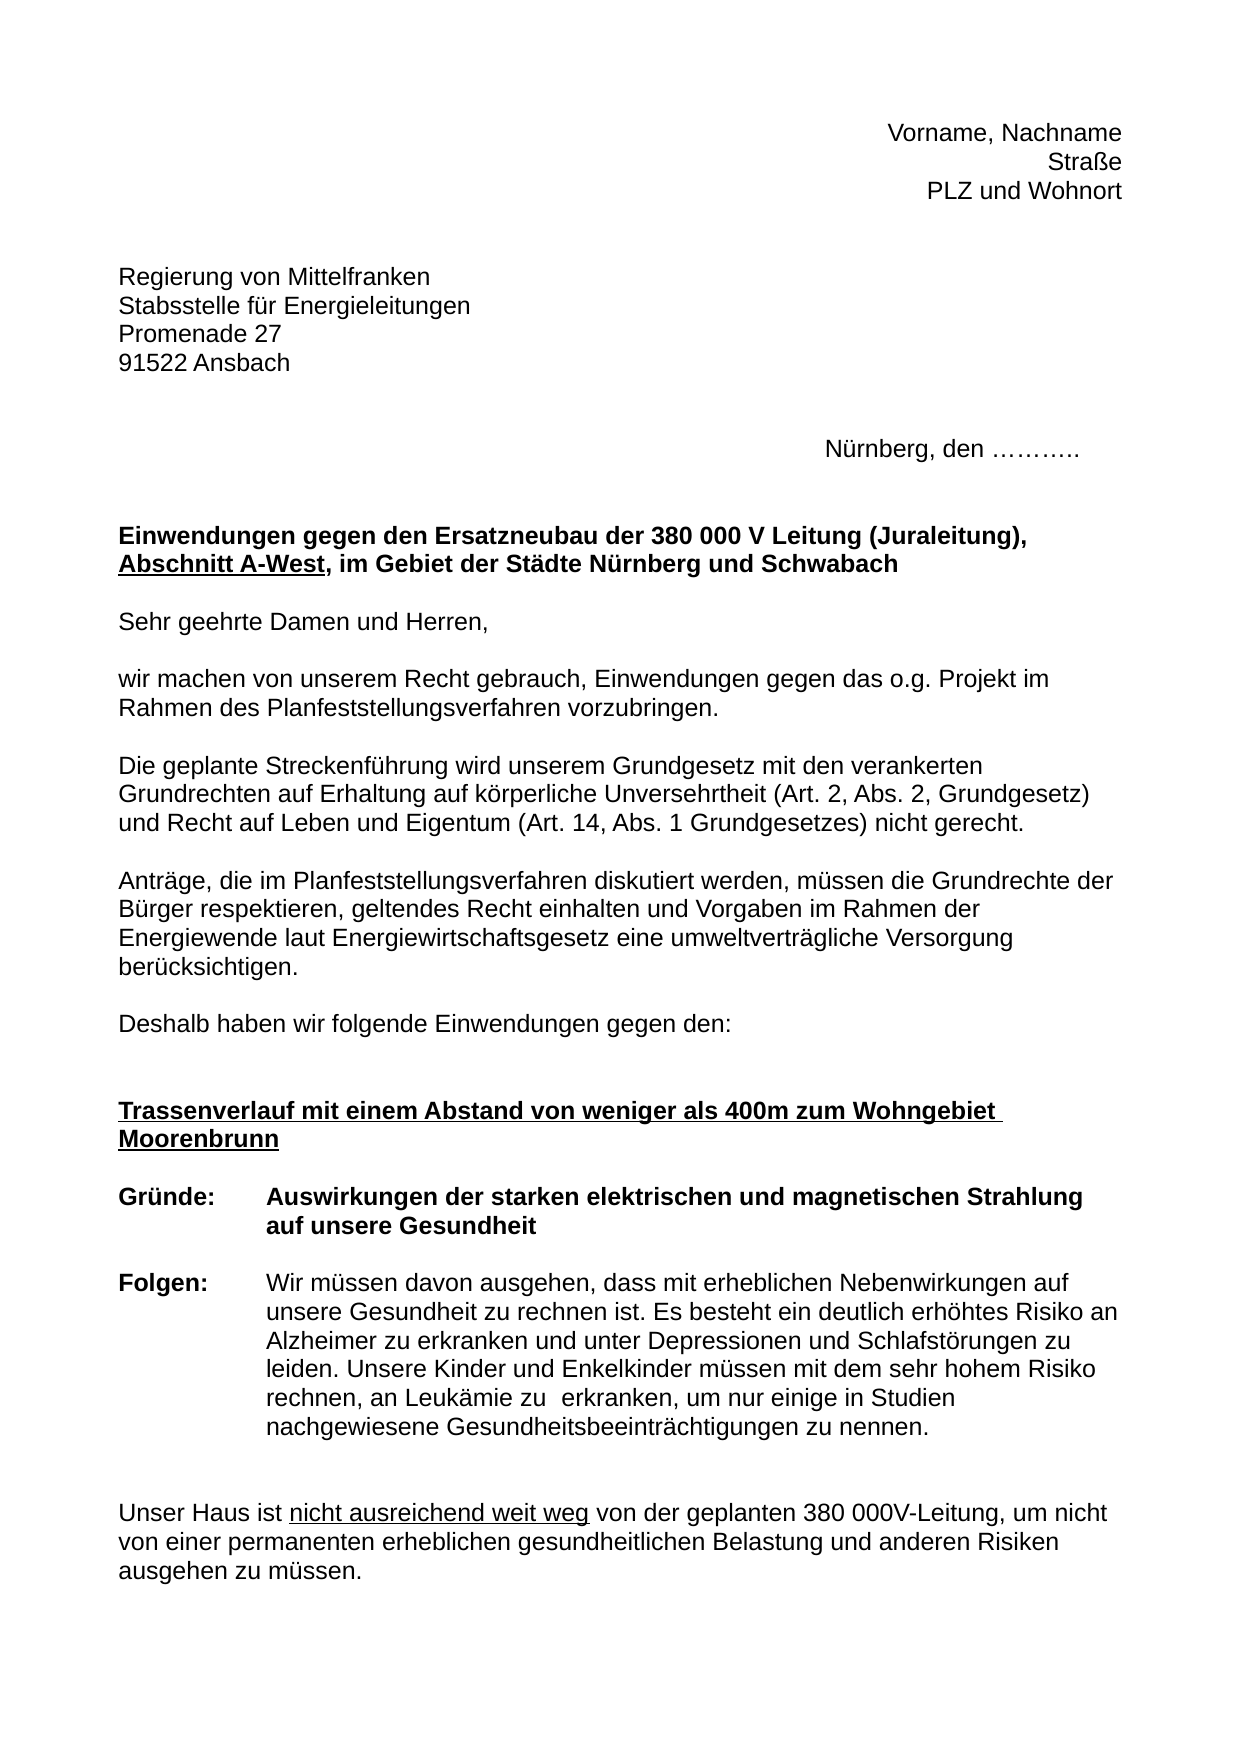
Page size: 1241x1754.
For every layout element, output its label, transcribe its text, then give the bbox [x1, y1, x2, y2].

text Promenade 27 [118, 319, 1122, 348]
text Regierung von Mittelfranken [118, 262, 1122, 291]
text Gründe: Auswirkungen der starken elektrischen und magnetischen Strahlung auf unsere Gesundheit [118, 1182, 1122, 1239]
text 91522 Ansbach [118, 348, 1122, 377]
text Deshalb haben wir folgende Einwendungen gegen den: [118, 1009, 1122, 1038]
text Die geplante Streckenführung wird unserem Grundgesetz mit den verankerten Grundrechten auf Erhaltung auf körperliche Unversehrtheit (Art. 2, Abs. 2, Grundgesetz) und Recht auf Leben und Eigentum (Art. 14, Abs. 1 Grundgesetzes) nicht gerecht. [118, 751, 1122, 837]
text Stabsstelle für Energieleitungen [118, 291, 1122, 319]
text Straße [118, 147, 1122, 176]
text Sehr geehrte Damen und Herren, [118, 607, 1122, 636]
text Folgen: Wir müssen davon ausgehen, dass mit erheblichen Nebenwirkungen auf unsere Gesundheit zu rechnen ist. Es besteht ein deutlich erhöhtes Risiko an Alzheimer zu erkranken und unter Depressionen und Schlafstörungen zu leiden. Unsere Kinder und Enkelkinder müssen mit dem sehr hohem Risiko rechnen, an Leukämie zu erkranken, um nur einige in Studien nachgewiesene Gesundheitsbeeinträchtigungen zu nennen. [118, 1268, 1122, 1441]
text Einwendungen gegen den Ersatzneubau der 380 000 V Leitung (Juraleitung), Abschnitt A-West, im Gebiet der Städte Nürnberg und Schwabach [118, 521, 1122, 578]
text Anträge, die im Planfeststellungsverfahren diskutiert werden, müssen die Grundrechte der Bürger respektieren, geltendes Recht einhalten und Vorgaben im Rahmen der Energiewende laut Energiewirtschaftsgesetz eine umweltverträgliche Versorgung berücksichtigen. [118, 866, 1122, 981]
text PLZ und Wohnort [118, 176, 1122, 204]
text Trassenverlauf mit einem Abstand von weniger als 400m zum Wohngebiet Moorenbrunn [118, 1096, 1122, 1153]
text wir machen von unserem Recht gebrauch, Einwendungen gegen das o.g. Projekt im Rahmen des Planfeststellungsverfahren vorzubringen. [118, 664, 1122, 722]
text Nürnberg, den ……….. [709, 434, 1122, 463]
text Vorname, Nachname [118, 118, 1122, 147]
text Unser Haus ist nicht ausreichend weit weg von der geplanten 380 000V-Leitung, um nicht von einer permanenten erheblichen gesundheitlichen Belastung und anderen Risiken ausgehen zu müssen. [118, 1498, 1122, 1584]
